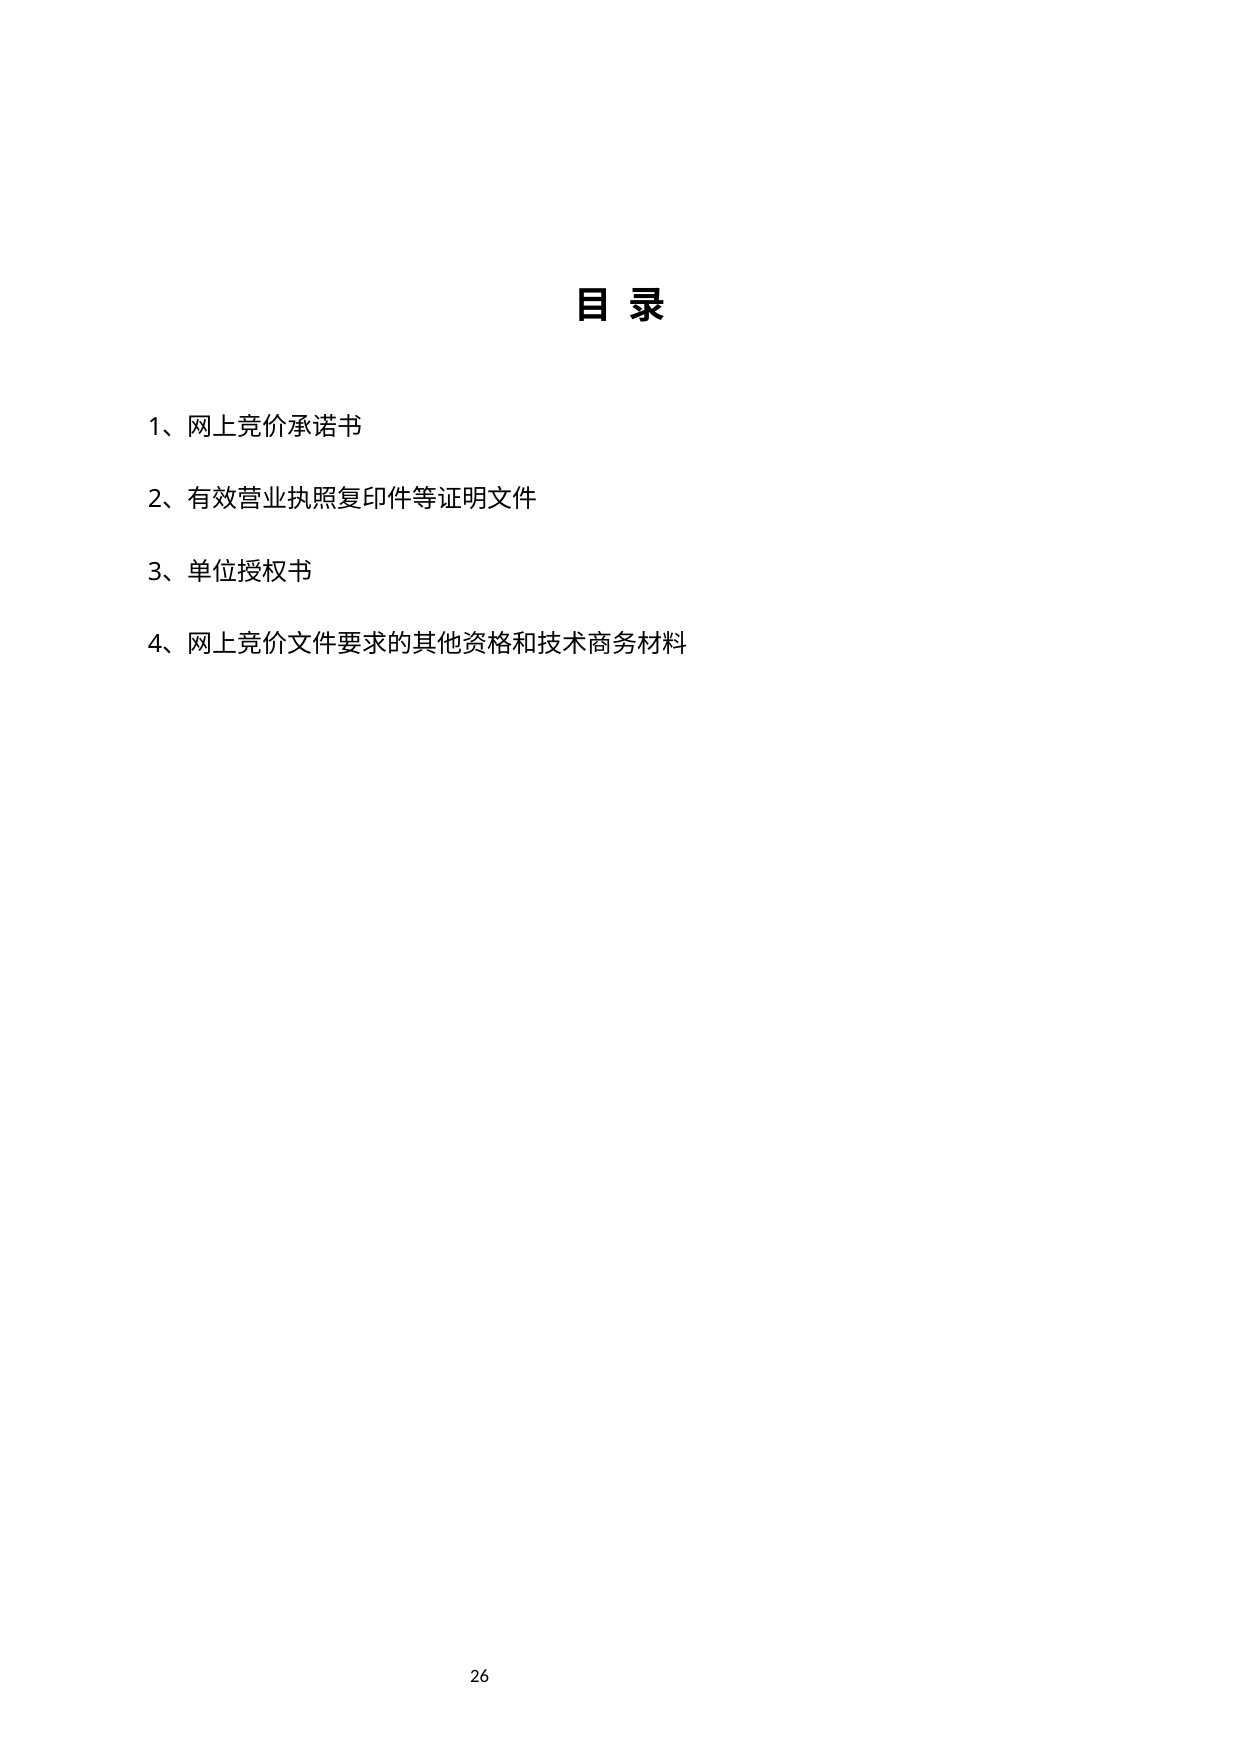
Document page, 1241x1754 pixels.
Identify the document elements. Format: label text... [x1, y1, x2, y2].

text 目 录 [148, 277, 1093, 329]
text 2、有效营业执照复印件等证明文件 [148, 478, 1093, 515]
text 1、网上竞价承诺书 [148, 406, 1093, 442]
text 3、单位授权书 [148, 551, 1093, 587]
text 4、网上竞价文件要求的其他资格和技术商务材料 [148, 623, 1093, 660]
